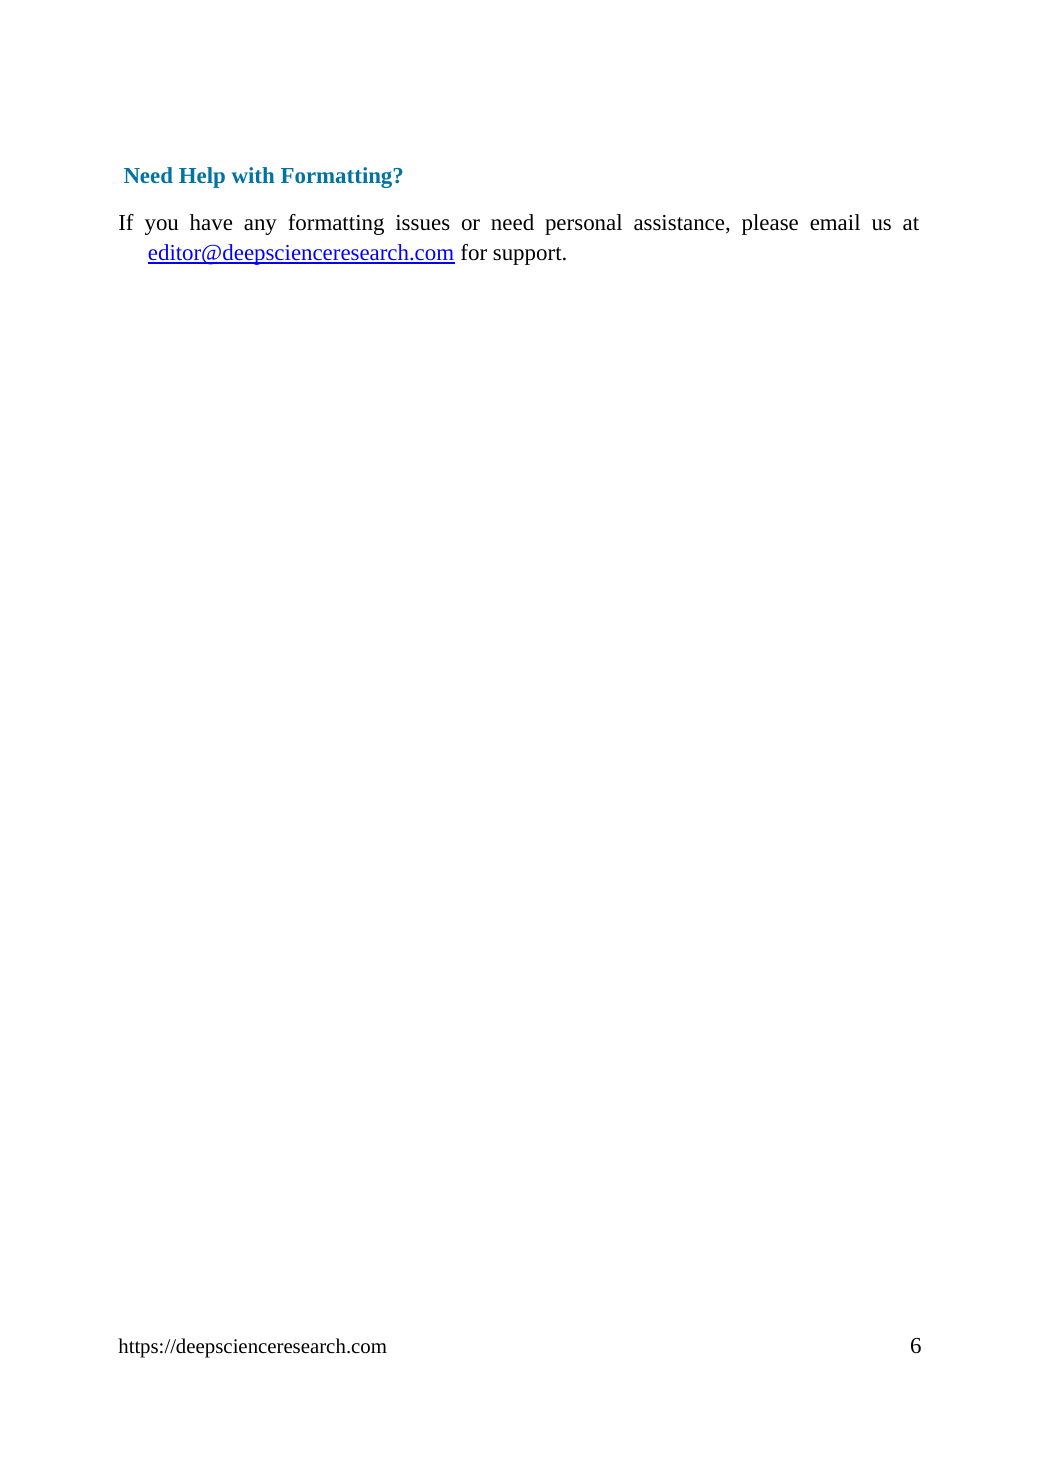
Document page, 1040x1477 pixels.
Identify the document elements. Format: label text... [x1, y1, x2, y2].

text Need Help with Formatting? [118, 162, 921, 189]
text If you have any formatting issues or need personal assistance, please email us at editor@deepscienceresearch.com for support. [118, 209, 921, 266]
